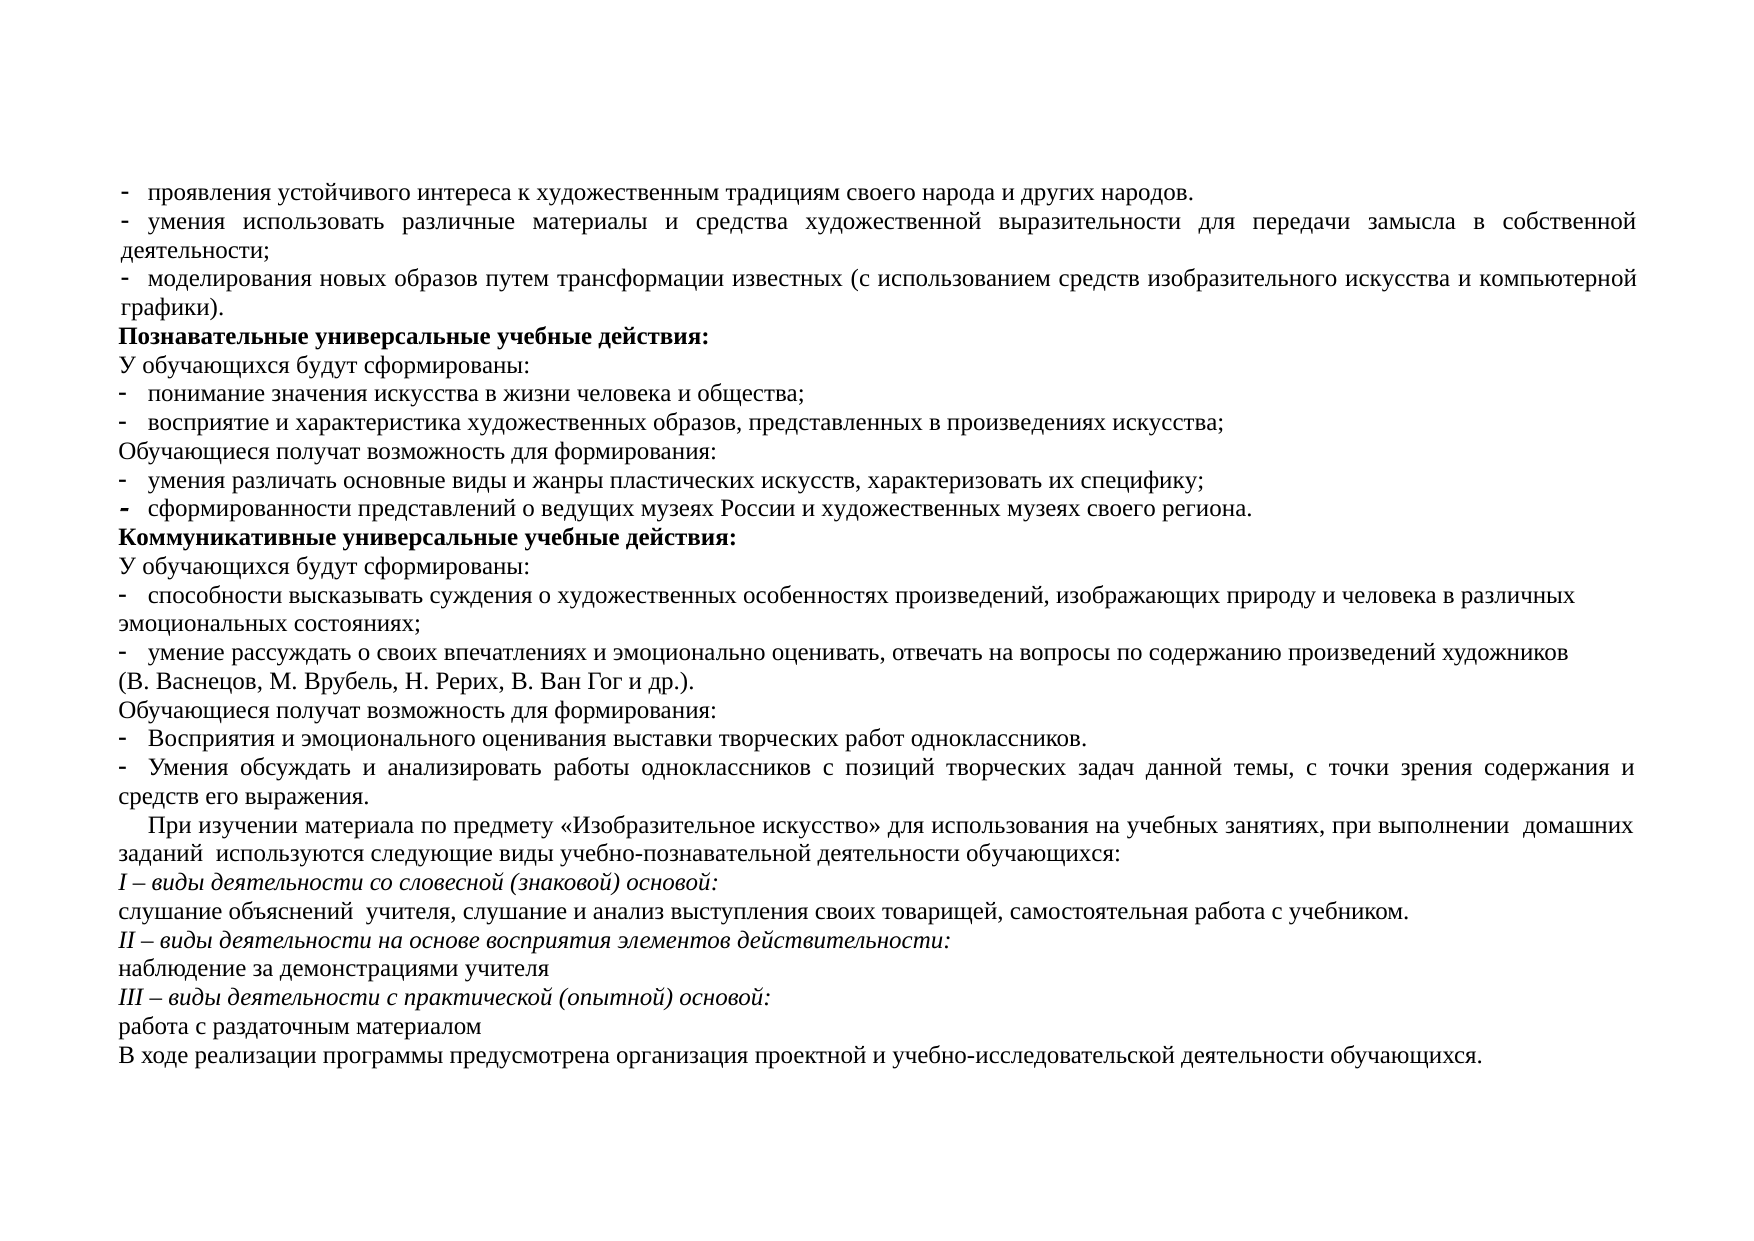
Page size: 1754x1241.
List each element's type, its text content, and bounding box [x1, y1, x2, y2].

list способности высказывать суждения о художественных особенностях произведений, изображающих природу и человека в различных эмоциональных состояниях; [118, 580, 1636, 637]
text I – виды деятельности со словесной (знаковой) основой: [118, 867, 1636, 896]
list моделирования новых образов путем трансформации известных (с использованием средств изобразительного искусства и компьютерной графики). [118, 263, 1636, 321]
text II – виды деятельности на основе восприятия элементов действительности: [118, 925, 1636, 953]
list Умения обсуждать и анализировать работы одноклассников с позиций творческих задач данной темы, с точки зрения содержания и средств его выражения. [118, 752, 1636, 810]
list умение рассуждать о своих впечатлениях и эмоционально оценивать, отвечать на вопросы по содержанию произведений художников (В. Васнецов, М. Врубель, Н. Рерих, В. Ван Гог и др.). [118, 637, 1636, 695]
list восприятие и характеристика художественных образов, представленных в произведениях искусства; [118, 407, 1636, 436]
list При изучении материала по предмету «Изобразительное искусство» для использования на учебных занятиях, при выполнении домашних заданий используются следующие виды учебно-познавательной деятельности обучающихся: [118, 810, 1636, 867]
text У обучающихся будут сформированы: [118, 350, 1636, 378]
list понимание значения искусства в жизни человека и общества; [118, 378, 1636, 407]
list умения использовать различные материалы и средства художественной выразительности для передачи замысла в собственной деятельности; [118, 206, 1636, 263]
text Обучающиеся получат возможность для формирования: [118, 436, 1636, 465]
text Коммуникативные универсальные учебные действия: [118, 522, 1636, 551]
text У обучающихся будут сформированы: [118, 551, 1636, 580]
text III – виды деятельности с практической (опытной) основой: [118, 982, 1636, 1011]
list умения различать основные виды и жанры пластических искусств, характеризовать их специфику; [118, 465, 1636, 493]
text работа с раздаточным материалом [118, 1011, 1636, 1040]
text Обучающиеся получат возможность для формирования: [118, 695, 1636, 723]
text наблюдение за демонстрациями учителя [118, 953, 1636, 982]
list Восприятия и эмоционального оценивания выставки творческих работ одноклассников. [118, 723, 1636, 752]
text слушание объяснений учителя, слушание и анализ выступления своих товарищей, самостоятельная работа с учебником. [118, 896, 1636, 925]
list проявления устойчивого интереса к художественным традициям своего народа и других народов. [118, 177, 1636, 206]
text Познавательные универсальные учебные действия: [118, 321, 1636, 350]
text В ходе реализации программы предусмотрена организация проектной и учебно-исследовательской деятельности обучающихся. [118, 1040, 1636, 1068]
list сформированности представлений о ведущих музеях России и художественных музеях своего региона. [118, 493, 1636, 522]
